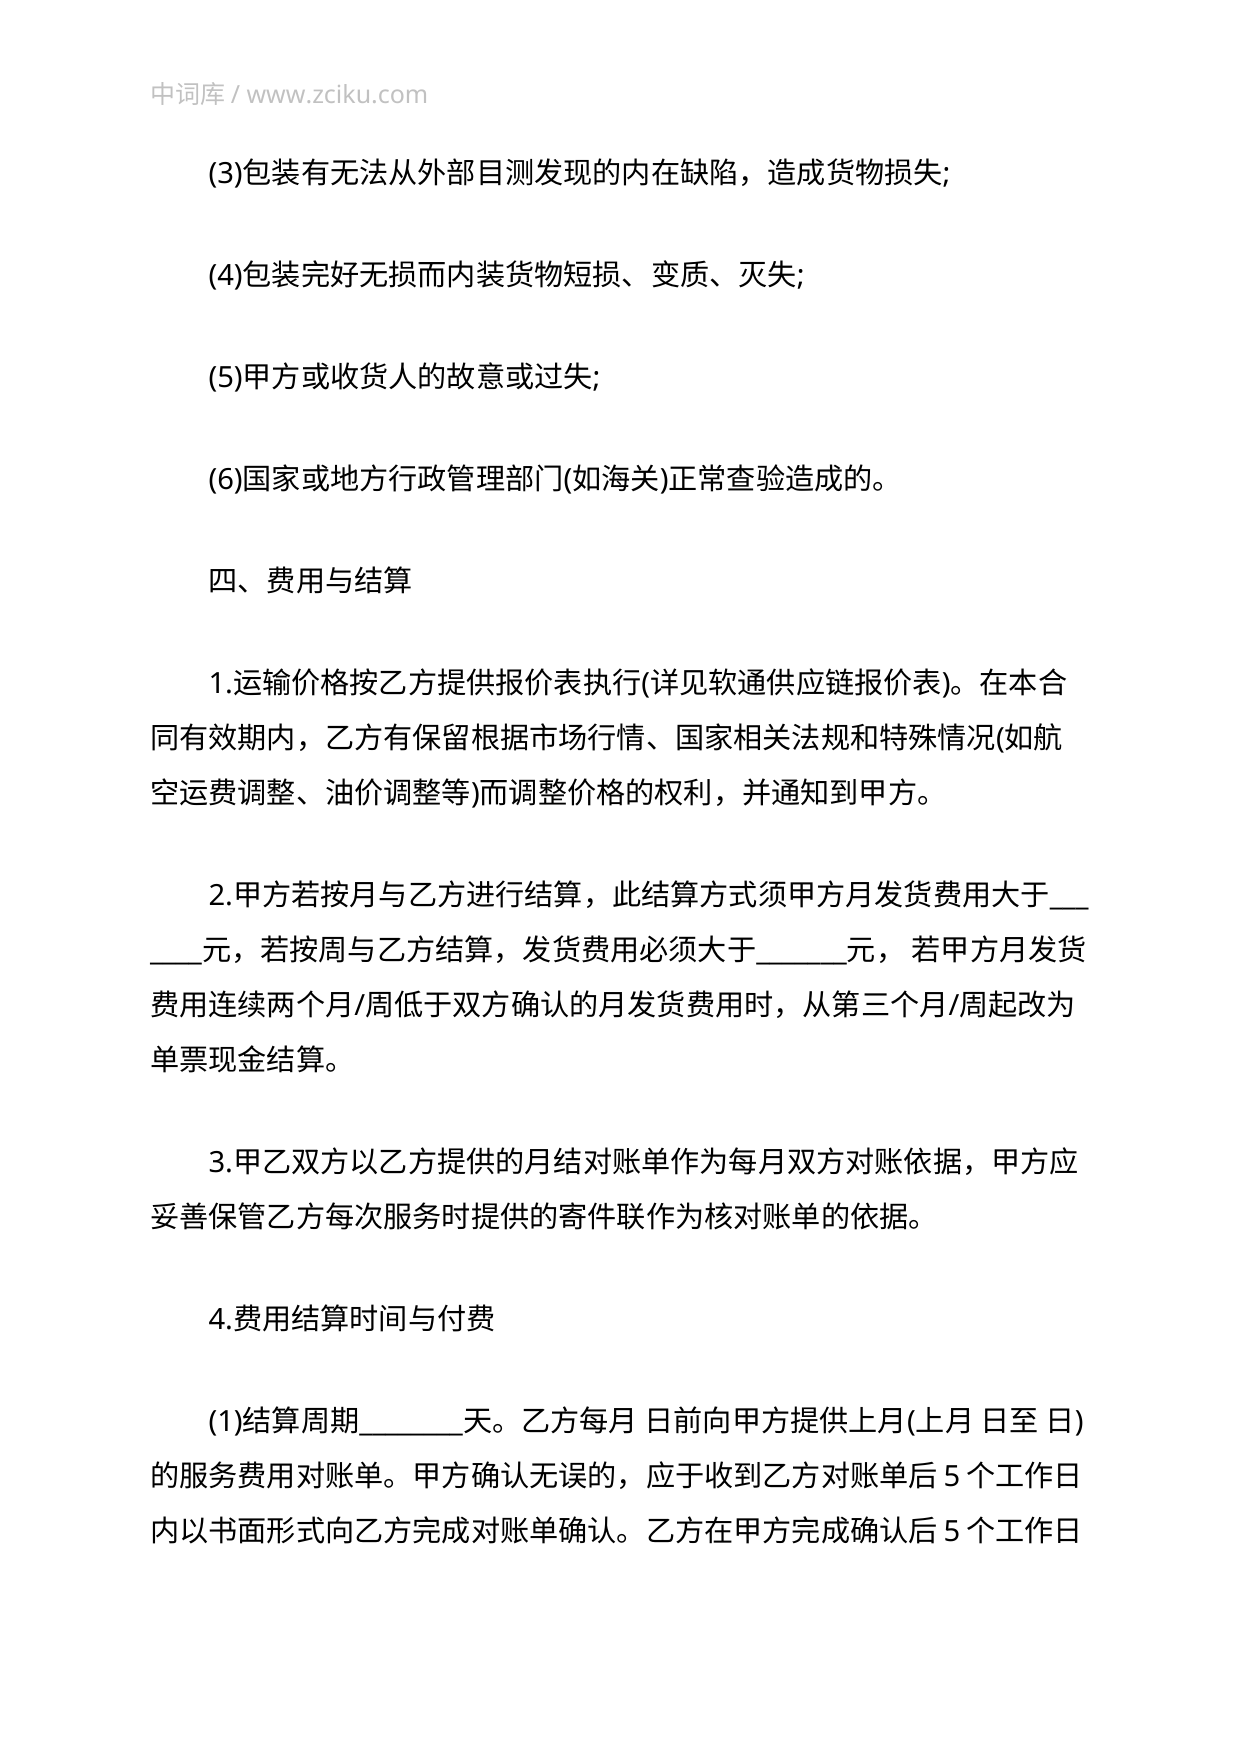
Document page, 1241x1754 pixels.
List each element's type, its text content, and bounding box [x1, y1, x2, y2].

text 4.费用结算时间与付费 [150, 1295, 1090, 1338]
text (3)包装有无法从外部目测发现的内在缺陷，造成货物损失; [150, 150, 1090, 192]
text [150, 1397, 1090, 1549]
text (6)国家或地方行政管理部门(如海关)正常查验造成的。 [150, 456, 1090, 498]
text 3.甲乙双方以乙方提供的月结对账单作为每月双方对账依据，甲方应妥善保管乙方每次服务时提供的寄件联作为核对账单的依据。 [150, 1138, 1090, 1236]
text 四、费用与结算 [150, 558, 1090, 600]
text 1.运输价格按乙方提供报价表执行(详见软通供应链报价表)。在本合同有效期内，乙方有保留根据市场行情、国家相关法规和特殊情况(如航空运费调整、油价调整等)而调整价格的权利，并通知到甲方。 [150, 660, 1090, 812]
text (4)包装完好无损而内装货物短损、变质、灭失; [150, 252, 1090, 294]
text (5)甲方或收货人的故意或过失; [150, 354, 1090, 396]
text 2.甲方若按月与乙方进行结算，此结算方式须甲方月发货费用大于_______元，若按周与乙方结算，发货费用必须大于_______元， 若甲方月发货费用连续两个月/周低于双方确认的月发货费用时，从第三个月/周起改为单票现金结算。 [150, 872, 1090, 1079]
